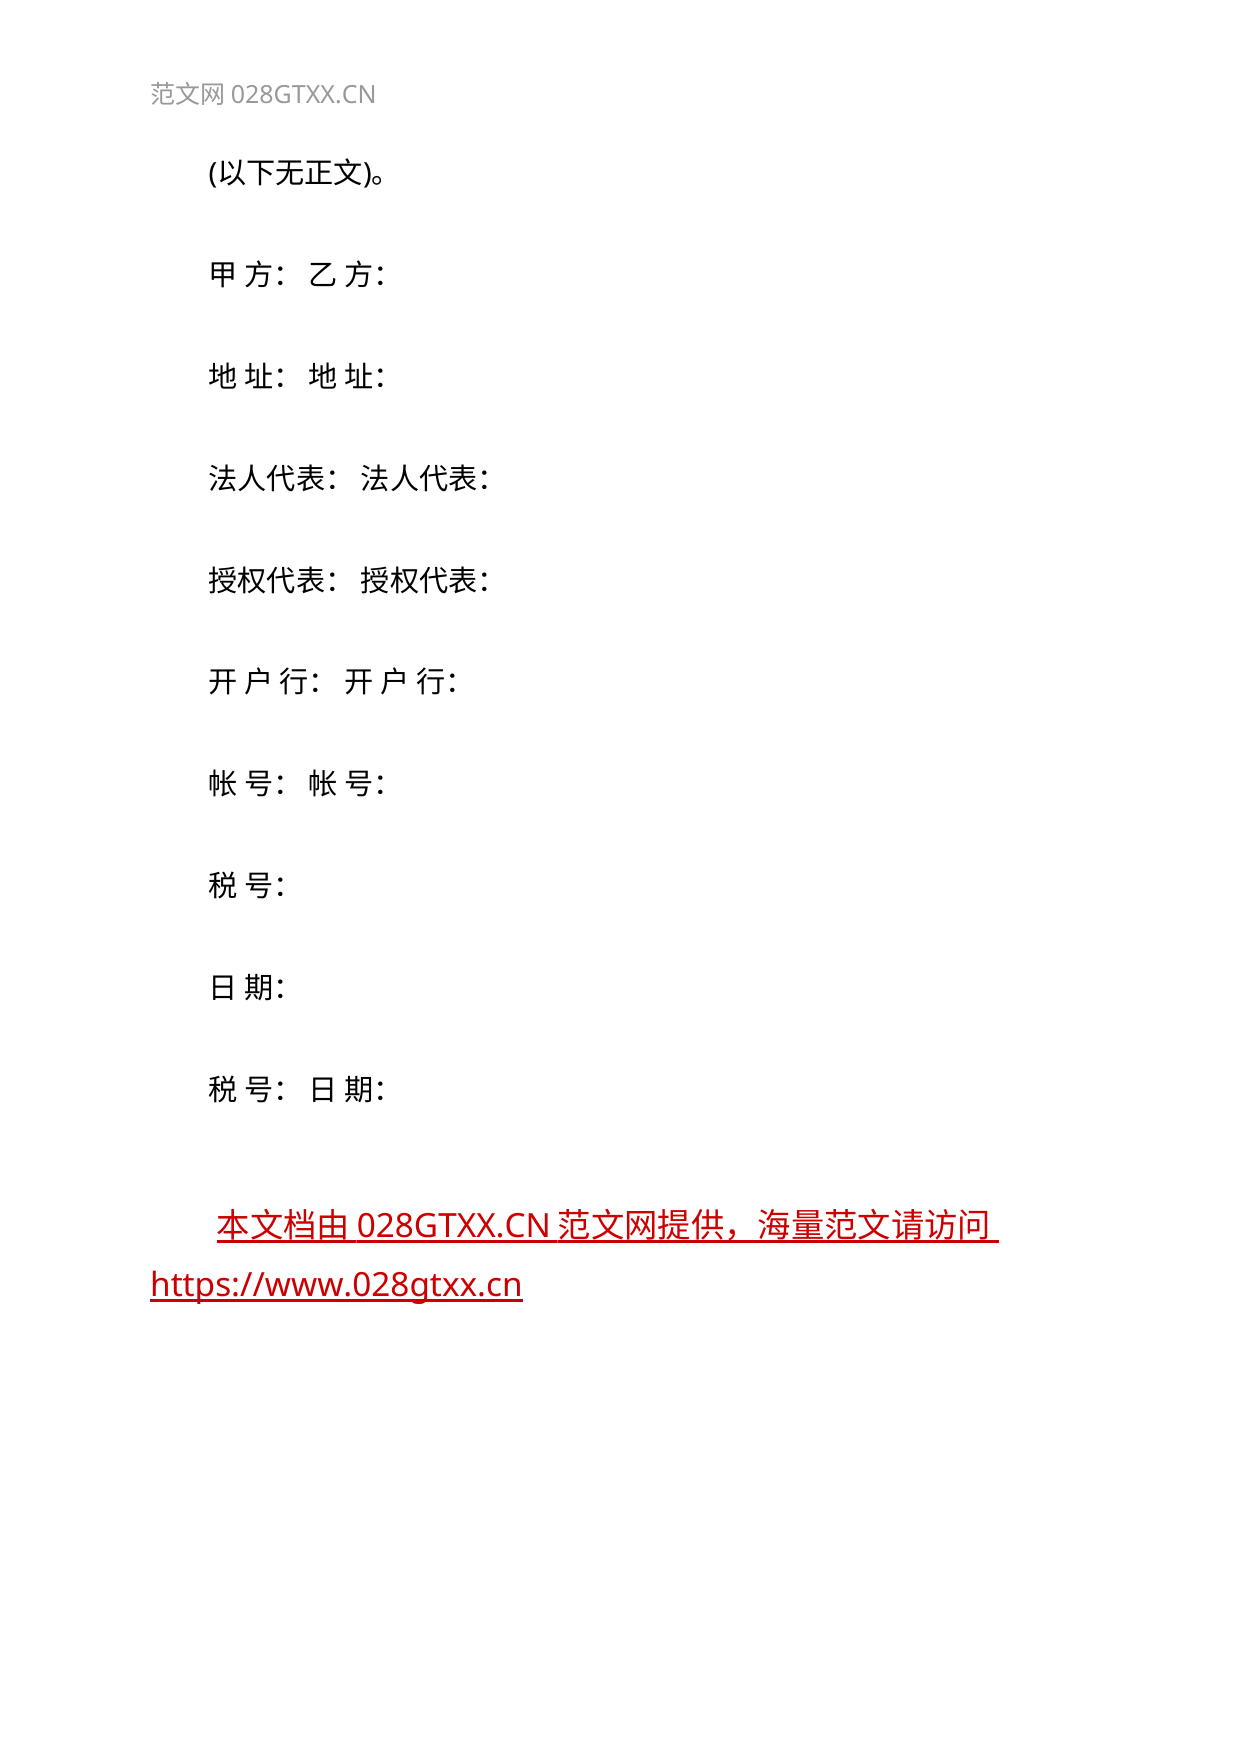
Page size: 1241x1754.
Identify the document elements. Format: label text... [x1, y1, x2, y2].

text 日 期： [150, 964, 1090, 1007]
text 税 号： [150, 863, 1090, 905]
text 法人代表： 法人代表： [150, 456, 1090, 498]
text 甲 方： 乙 方： [150, 252, 1090, 294]
text 本文档由028GTXX.CN范文网提供，海量范文请访问 https://www.028gtxx.cn [150, 1199, 1090, 1307]
text 帐 号： 帐 号： [150, 761, 1090, 803]
text 税 号： 日 期： [150, 1066, 1090, 1108]
text 地 址： 地 址： [150, 354, 1090, 396]
text (以下无正文)。 [150, 150, 1090, 192]
text 开 户 行： 开 户 行： [150, 659, 1090, 701]
text 授权代表： 授权代表： [150, 557, 1090, 599]
